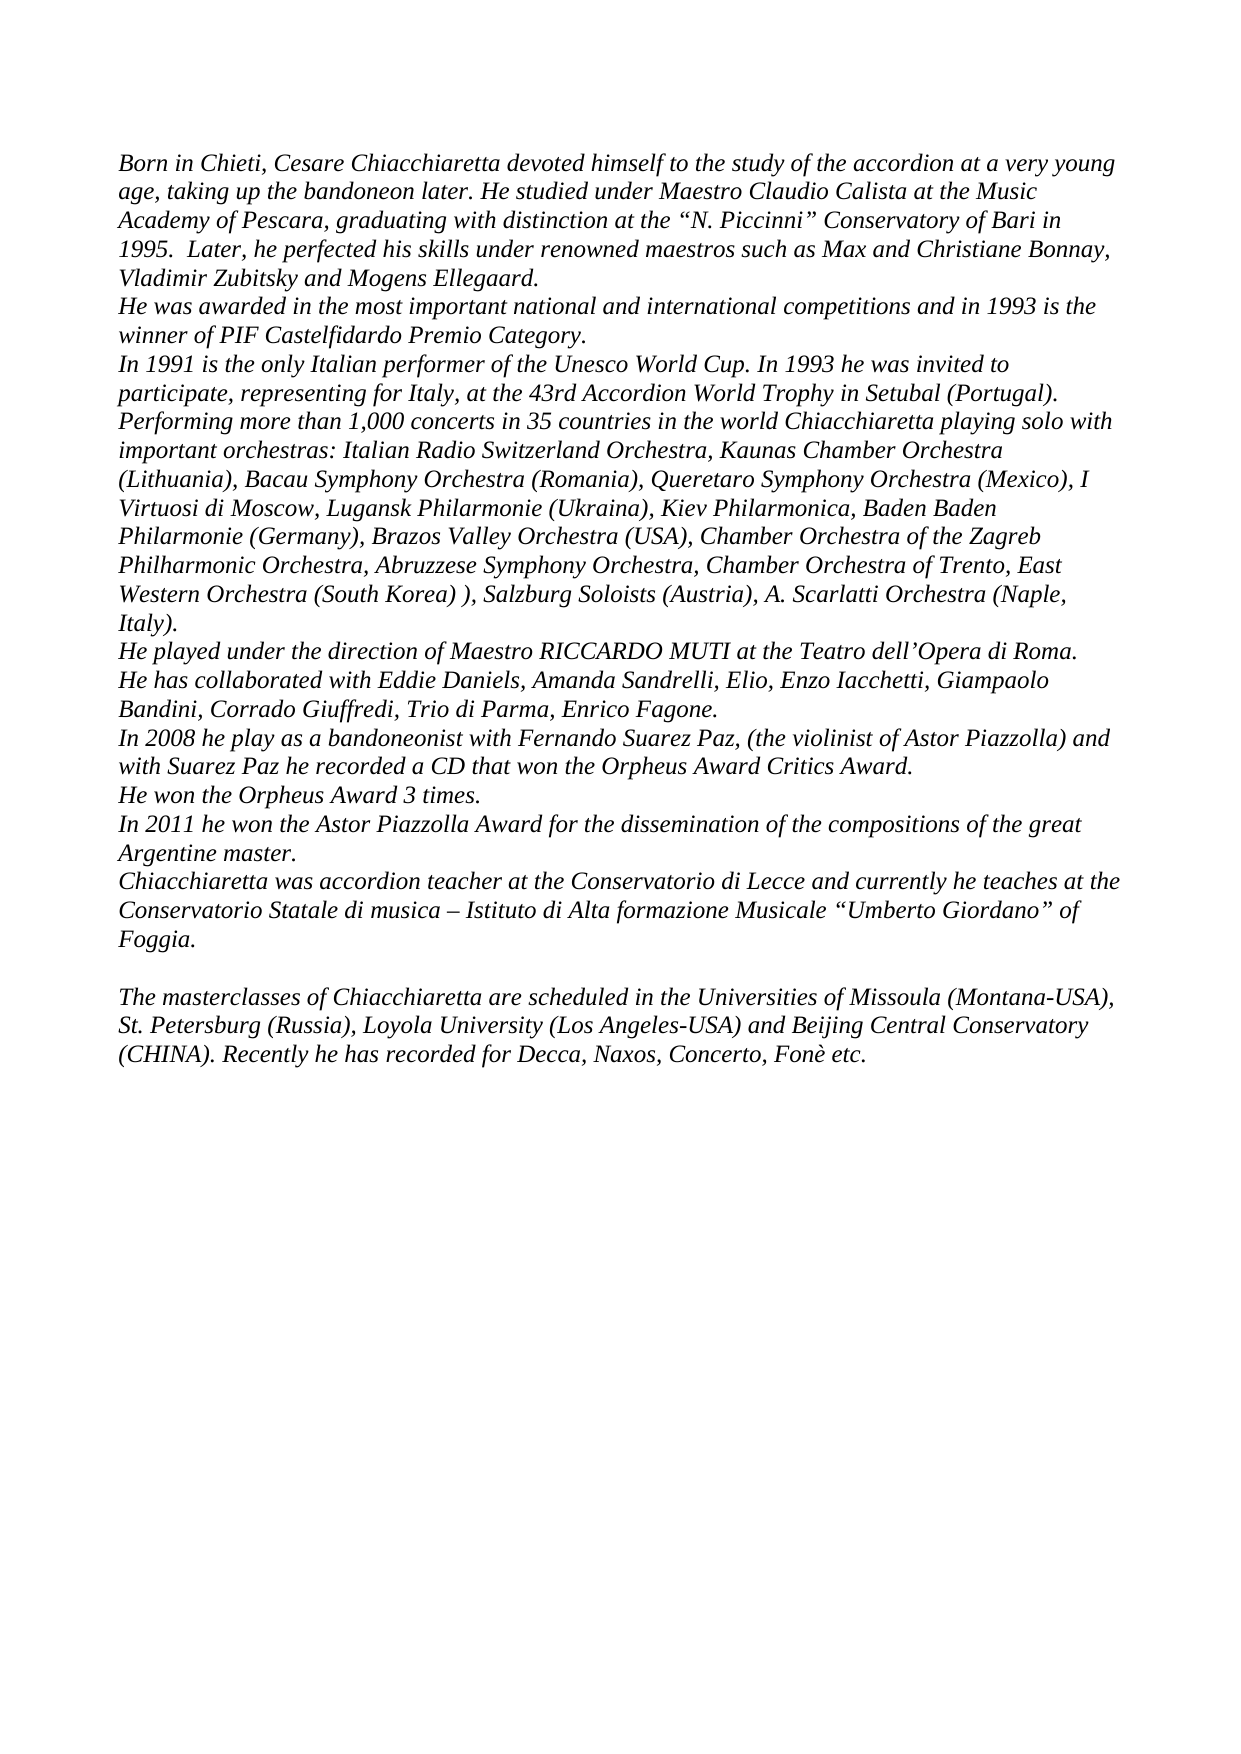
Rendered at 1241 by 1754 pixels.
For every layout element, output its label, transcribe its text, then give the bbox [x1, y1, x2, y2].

text Born in Chieti, Cesare Chiacchiaretta devoted himself to the study of the accordion at a very young age, taking up the bandoneon later. He studied under Maestro Claudio Calista at the Music Academy of Pescara, graduating with distinction at the “N. Piccinni” Conservatory of Bari in 1995. Later, he perfected his skills under renowned maestros such as Max and Christiane Bonnay, Vladimir Zubitsky and Mogens Ellegaard. He was awarded in the most important national and international competitions and in 1993 is the winner of PIF Castelfidardo Premio Category. In 1991 is the only Italian performer of the Unesco World Cup. In 1993 he was invited to participate, representing for Italy, at the 43rd Accordion World Trophy in Setubal (Portugal). Performing more than 1,000 concerts in 35 countries in the world Chiacchiaretta playing solo with important orchestras: Italian Radio Switzerland Orchestra, Kaunas Chamber Orchestra (Lithuania), Bacau Symphony Orchestra (Romania), Queretaro Symphony Orchestra (Mexico), I Virtuosi di Moscow, Lugansk Philarmonie (Ukraina), Kiev Philarmonica, Baden Baden Philarmonie (Germany), Brazos Valley Orchestra (USA), Chamber Orchestra of the Zagreb Philharmonic Orchestra, Abruzzese Symphony Orchestra, Chamber Orchestra of Trento, East Western Orchestra (South Korea) ), Salzburg Soloists (Austria), A. Scarlatti Orchestra (Naple, Italy). He played under the direction of Maestro RICCARDO MUTI at the Teatro dell’Opera di Roma. He has collaborated with Eddie Daniels, Amanda Sandrelli, Elio, Enzo Iacchetti, Giampaolo Bandini, Corrado Giuffredi, Trio di Parma, Enrico Fagone. In 2008 he play as a bandoneonist with Fernando Suarez Paz, (the violinist of Astor Piazzolla) and with Suarez Paz he recorded a CD that won the Orpheus Award Critics Award. He won the Orpheus Award 3 times. In 2011 he won the Astor Piazzolla Award for the dissemination of the compositions of the great Argentine master. Chiacchiaretta was accordion teacher at the Conservatorio di Lecce and currently he teaches at the Conservatorio Statale di musica – Istituto di Alta formazione Musicale “Umberto Giordano” of Foggia. [118, 148, 1122, 953]
text The masterclasses of Chiacchiaretta are scheduled in the Universities of Missoula (Montana-USA), St. Petersburg (Russia), Loyola University (Los Angeles-USA) and Beijing Central Conservatory (CHINA). Recently he has recorded for Decca, Naxos, Concerto, Fonè etc. [118, 982, 1122, 1068]
